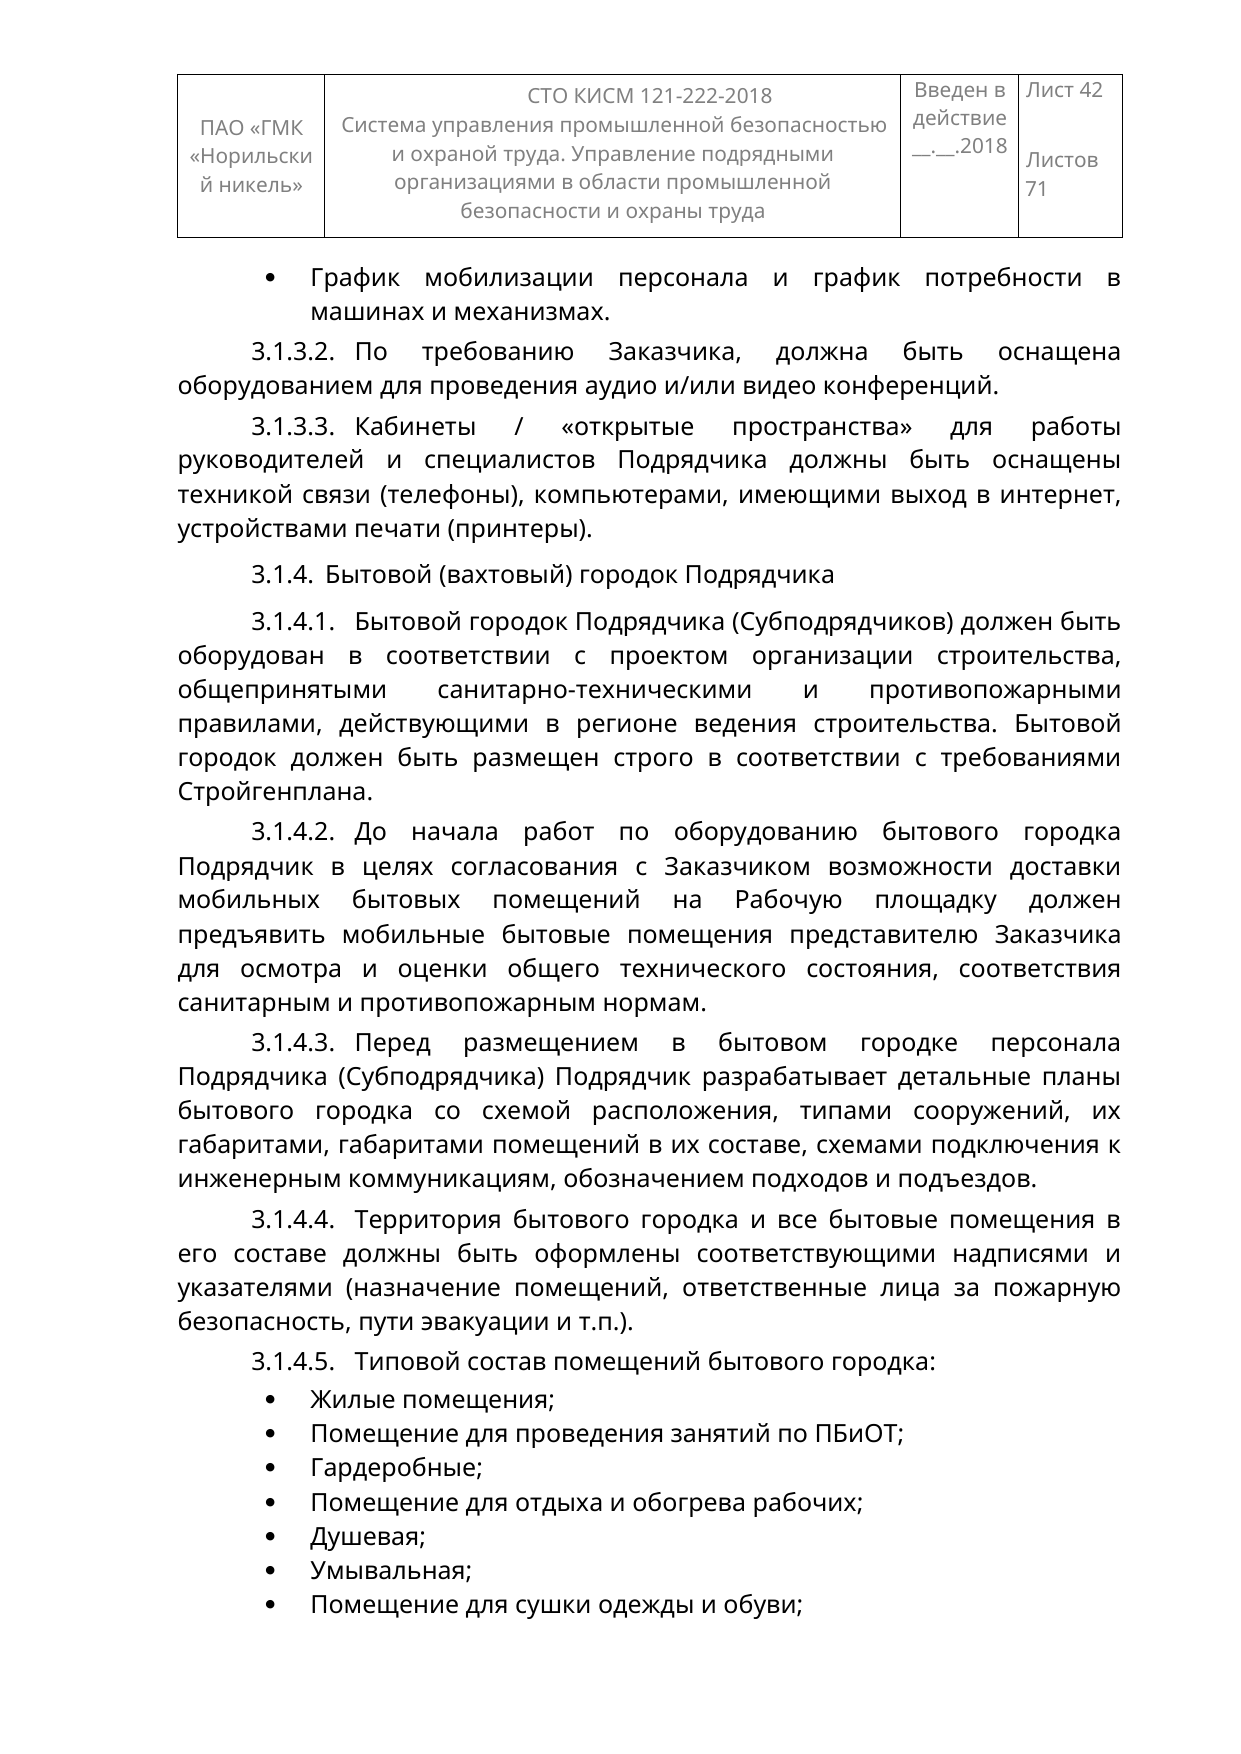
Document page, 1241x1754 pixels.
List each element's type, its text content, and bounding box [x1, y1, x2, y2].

list Помещение для отдыха и обогрева рабочих; [266, 1484, 1122, 1518]
list Помещение для сушки одежды и обуви; [266, 1586, 1122, 1620]
list Умывальная; [266, 1552, 1122, 1586]
list Душевая; [266, 1518, 1122, 1552]
list Перед размещением в бытовом городке персонала Подрядчика (Субподрядчика) Подрядчик разрабатывает детальные планы бытового городка со схемой расположения, типами сооружений, их габаритами, габаритами помещений в их составе, схемами подключения к инженерным коммуникациям, обозначением подходов и подъездов. [177, 1025, 1122, 1195]
list До начала работ по оборудованию бытового городка Подрядчик в целях согласования с Заказчиком возможности доставки мобильных бытовых помещений на Рабочую площадку должен предъявить мобильные бытовые помещения представителю Заказчика для осмотра и оценки общего технического состояния, соответствия санитарным и противопожарным нормам. [177, 814, 1122, 1018]
list График мобилизации персонала и график потребности в машинах и механизмах. [266, 259, 1122, 327]
list По требованию Заказчика, должна быть оснащена оборудованием для проведения аудио и/или видео конференций. [177, 334, 1122, 402]
list Территория бытового городка и все бытовые помещения в его составе должны быть оформлены соответствующими надписями и указателями (назначение помещений, ответственные лица за пожарную безопасность, пути эвакуации и т.п.). [177, 1201, 1122, 1337]
list Типовой состав помещений бытового городка: [177, 1344, 1122, 1378]
list Бытовой городок Подрядчика (Субподрядчиков) должен быть оборудован в соответствии с проектом организации строительства, общепринятыми санитарно-техническими и противопожарными правилами, действующими в регионе ведения строительства. Бытовой городок должен быть размещен строго в соответствии с требованиями Стройгенплана. [177, 603, 1122, 808]
list Жилые помещения; [266, 1382, 1122, 1416]
list Гардеробные; [266, 1450, 1122, 1484]
list Помещение для проведения занятий по ПБиОТ; [266, 1416, 1122, 1450]
list Кабинеты / «открытые пространства» для работы руководителей и специалистов Подрядчика должны быть оснащены техникой связи (телефоны), компьютерами, имеющими выход в интернет, устройствами печати (принтеры). [177, 408, 1122, 544]
list Бытовой (вахтовый) городок Подрядчика [177, 557, 1122, 591]
